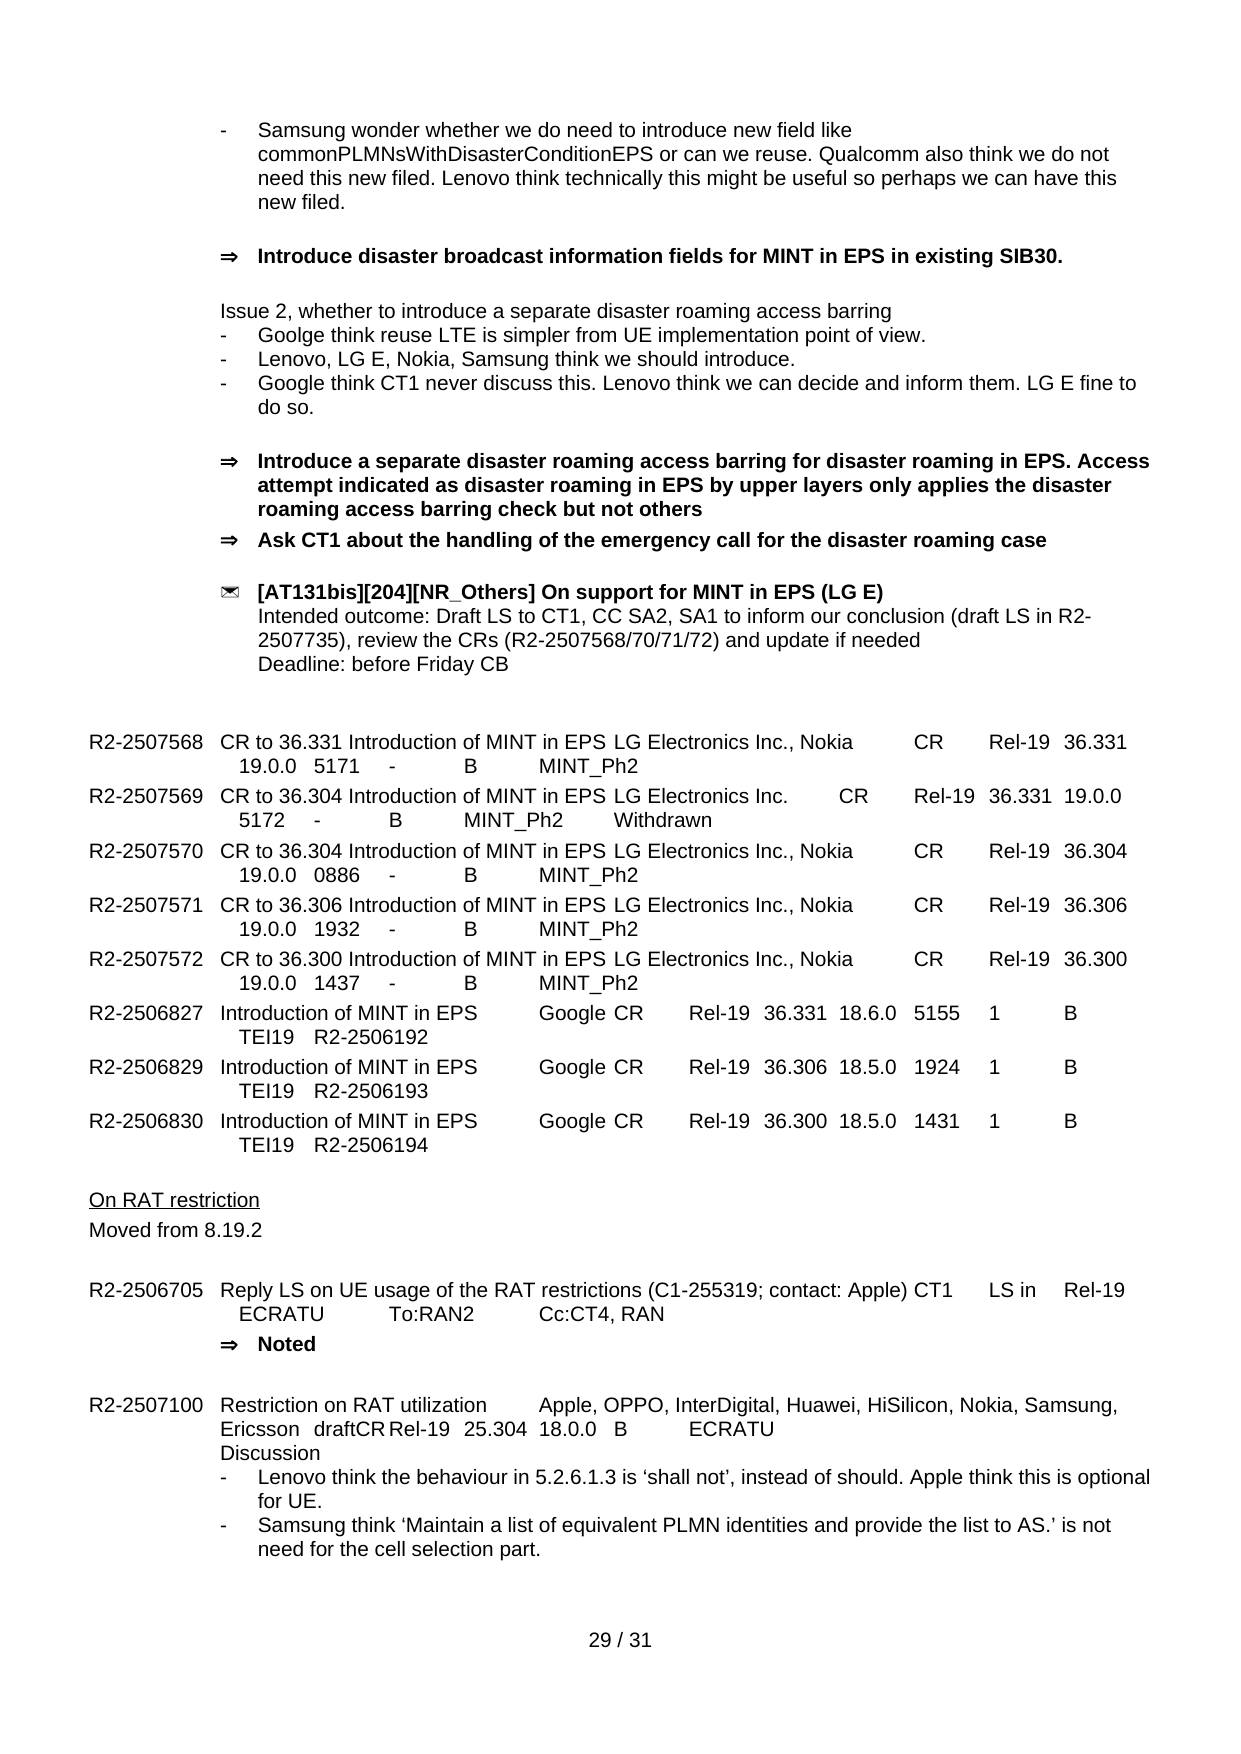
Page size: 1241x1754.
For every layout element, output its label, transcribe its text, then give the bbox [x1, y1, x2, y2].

text - Lenovo think the behaviour in 5.2.6.1.3 is ‘shall not’, instead of should. Apple think this is optional for UE. [220, 1465, 1152, 1513]
text - Goolge think reuse LTE is simpler from UE implementation point of view. [220, 323, 1152, 347]
text - Samsung wonder whether we do need to introduce new field like commonPLMNsWithDisasterConditionEPS or can we reuse. Qualcomm also think we do not need this new filed. Lenovo think technically this might be useful so perhaps we can have this new filed. [220, 118, 1152, 214]
title R2-2506827 Introduction of MINT in EPS Google CR Rel-19 36.331 18.6.0 5155 1 B TEI19 R2-2506192 [89, 1001, 1152, 1049]
title R2-2507569 CR to 36.304 Introduction of MINT in EPS LG Electronics Inc. CR Rel-19 36.331 19.0.0 5172 - B MINT_Ph2 Withdrawn [89, 784, 1152, 832]
title R2-2506829 Introduction of MINT in EPS Google CR Rel-19 36.306 18.5.0 1924 1 B TEI19 R2-2506193 [89, 1055, 1152, 1103]
title R2-2507568 CR to 36.331 Introduction of MINT in EPS LG Electronics Inc., Nokia CR Rel-19 36.331 19.0.0 5171 - B MINT_Ph2 [89, 730, 1152, 778]
text Introduce a separate disaster roaming access barring for disaster roaming in EPS. Access attempt indicated as disaster roaming in EPS by upper layers only applies the disaster roaming access barring check but not others [220, 449, 1152, 521]
title R2-2506705 Reply LS on UE usage of the RAT restrictions (C1-255319; contact: Apple) CT1 LS in Rel-19 ECRATU To:RAN2 Cc:CT4, RAN [89, 1278, 1152, 1326]
title R2-2507100 Restriction on RAT utilization Apple, OPPO, InterDigital, Huawei, HiSilicon, Nokia, Samsung, Ericsson draftCR Rel-19 25.304 18.0.0 B ECRATU [89, 1393, 1152, 1441]
text Issue 2, whether to introduce a separate disaster roaming access barring [220, 299, 1152, 323]
text Noted [220, 1332, 1152, 1357]
title Moved from 8.19.2 [89, 1218, 1152, 1242]
text Deadline: before Friday CB [220, 652, 1152, 676]
text - Samsung think ‘Maintain a list of equivalent PLMN identities and provide the list to AS.’ is not need for the cell selection part. [220, 1513, 1152, 1561]
list [AT131bis][204][NR_Others] On support for MINT in EPS (LG E) [220, 580, 1152, 604]
title R2-2507570 CR to 36.304 Introduction of MINT in EPS LG Electronics Inc., Nokia CR Rel-19 36.304 19.0.0 0886 - B MINT_Ph2 [89, 838, 1152, 886]
text - Lenovo, LG E, Nokia, Samsung think we should introduce. [220, 347, 1152, 371]
title On RAT restriction [89, 1187, 1152, 1211]
title R2-2507572 CR to 36.300 Introduction of MINT in EPS LG Electronics Inc., Nokia CR Rel-19 36.300 19.0.0 1437 - B MINT_Ph2 [89, 947, 1152, 995]
text Introduce disaster broadcast information fields for MINT in EPS in existing SIB30. [220, 244, 1152, 269]
title R2-2507571 CR to 36.306 Introduction of MINT in EPS LG Electronics Inc., Nokia CR Rel-19 36.306 19.0.0 1932 - B MINT_Ph2 [89, 893, 1152, 941]
text Intended outcome: Draft LS to CT1, CC SA2, SA1 to inform our conclusion (draft LS in R2-2507735), review the CRs (R2-2507568/70/71/72) and update if needed [220, 604, 1152, 652]
text Discussion [220, 1441, 1152, 1465]
title R2-2506830 Introduction of MINT in EPS Google CR Rel-19 36.300 18.5.0 1431 1 B TEI19 R2-2506194 [89, 1109, 1152, 1157]
text Ask CT1 about the handling of the emergency call for the disaster roaming case [220, 527, 1152, 552]
text - Google think CT1 never discuss this. Lenovo think we can decide and inform them. LG E fine to do so. [220, 371, 1152, 419]
